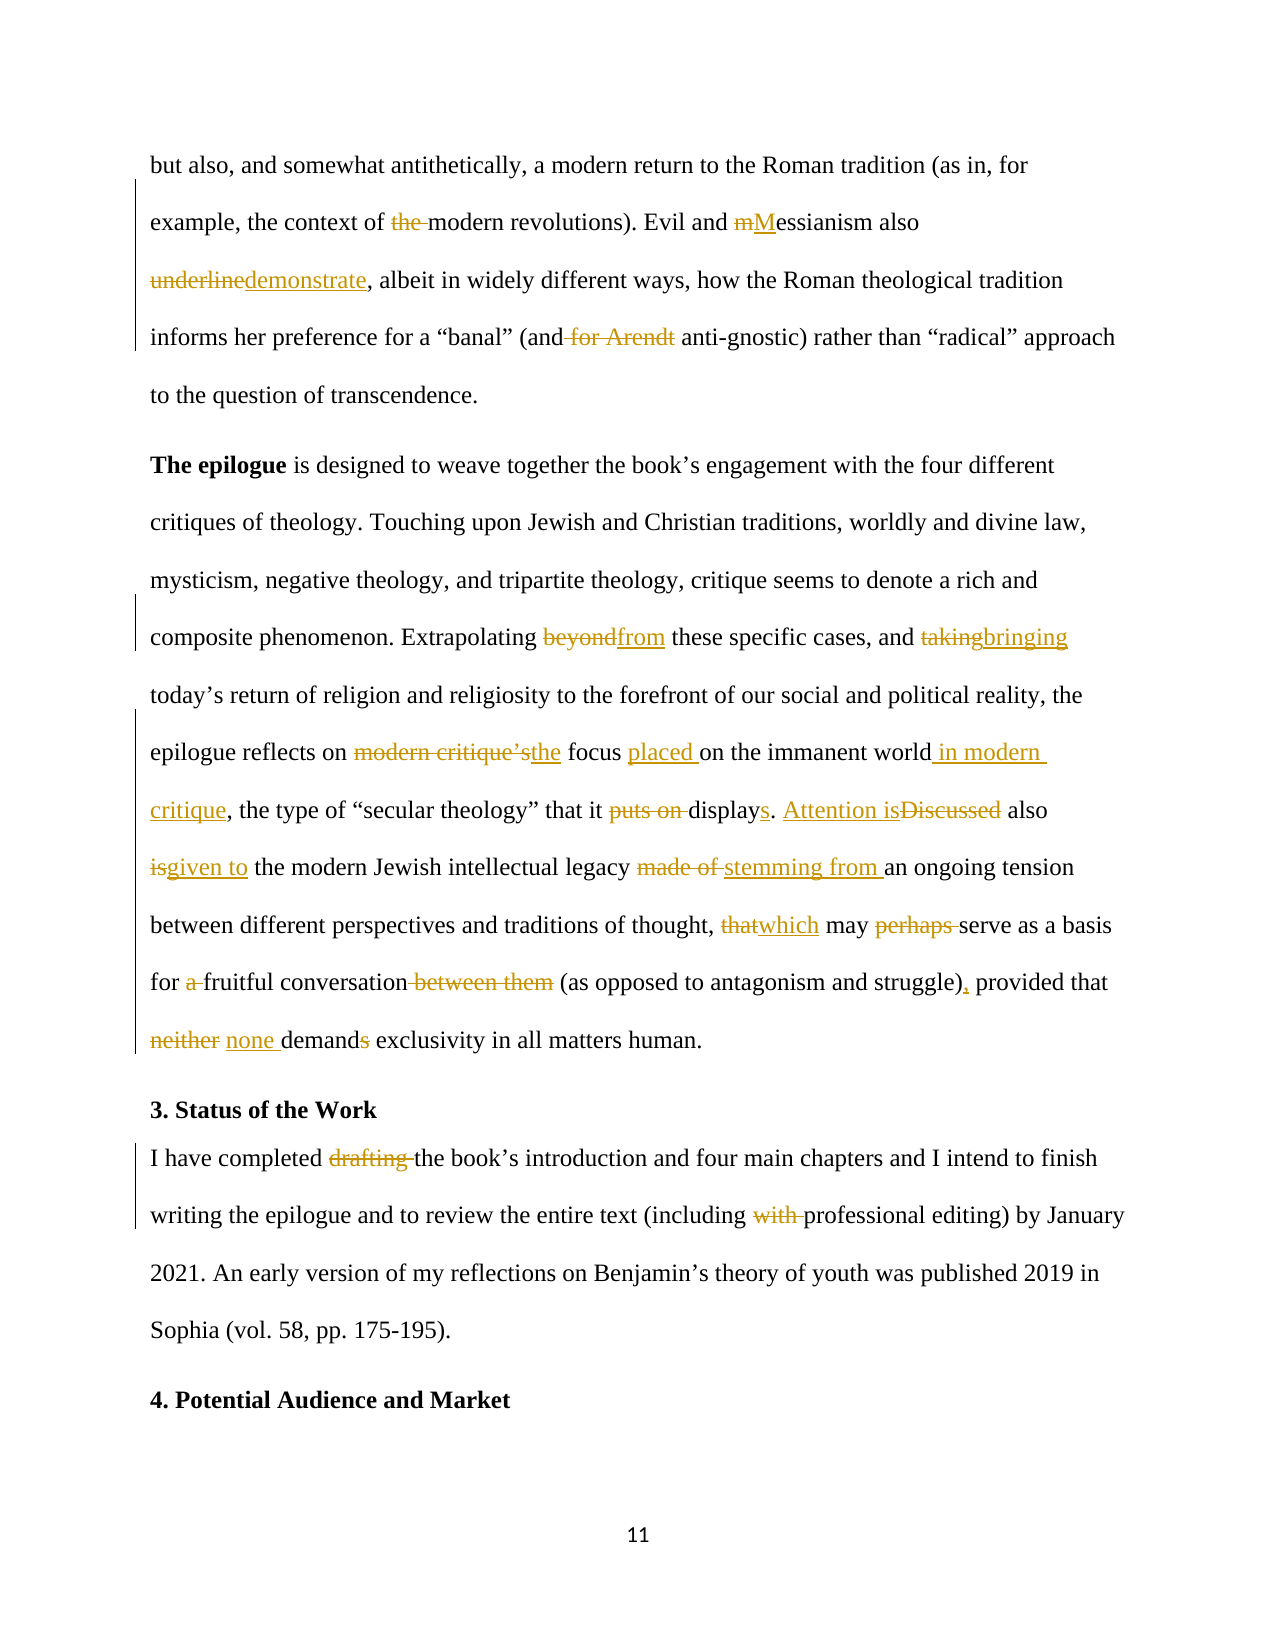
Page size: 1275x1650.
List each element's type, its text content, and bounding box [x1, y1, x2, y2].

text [150, 150, 1125, 409]
text I have completed the book’s introduction and four main chapters and I intend to finish writing the epilogue and to review the entire text (including professional editing) by January 2021. An early version of my reflections on Benjamin’s theory of youth was published 2019 in Sophia (vol. 58, pp. 175-195). [150, 1143, 1125, 1344]
list 4. Potential Audience and Market [150, 1385, 1125, 1414]
text The epilogue is designed to weave together the book’s engagement with the four different critiques of theology. Touching upon Jewish and Christian traditions, worldly and divine law, mysticism, negative theology, and tripartite theology, critique seems to denote a rich and composite phenomenon. Extrapolating these specific cases, and today’s return of religion and religiosity to the forefront of our social and political reality, the epilogue reflects on focus on the immanent world, the type of “secular theology” that it display. also the modern Jewish intellectual legacy an ongoing tension between different perspectives and traditions of thought, may serve as a basis for fruitful conversation (as opposed to antagonism and struggle) provided that demand exclusivity in all matters human. [150, 450, 1125, 1054]
text 3. Status of the Work [150, 1095, 1125, 1124]
